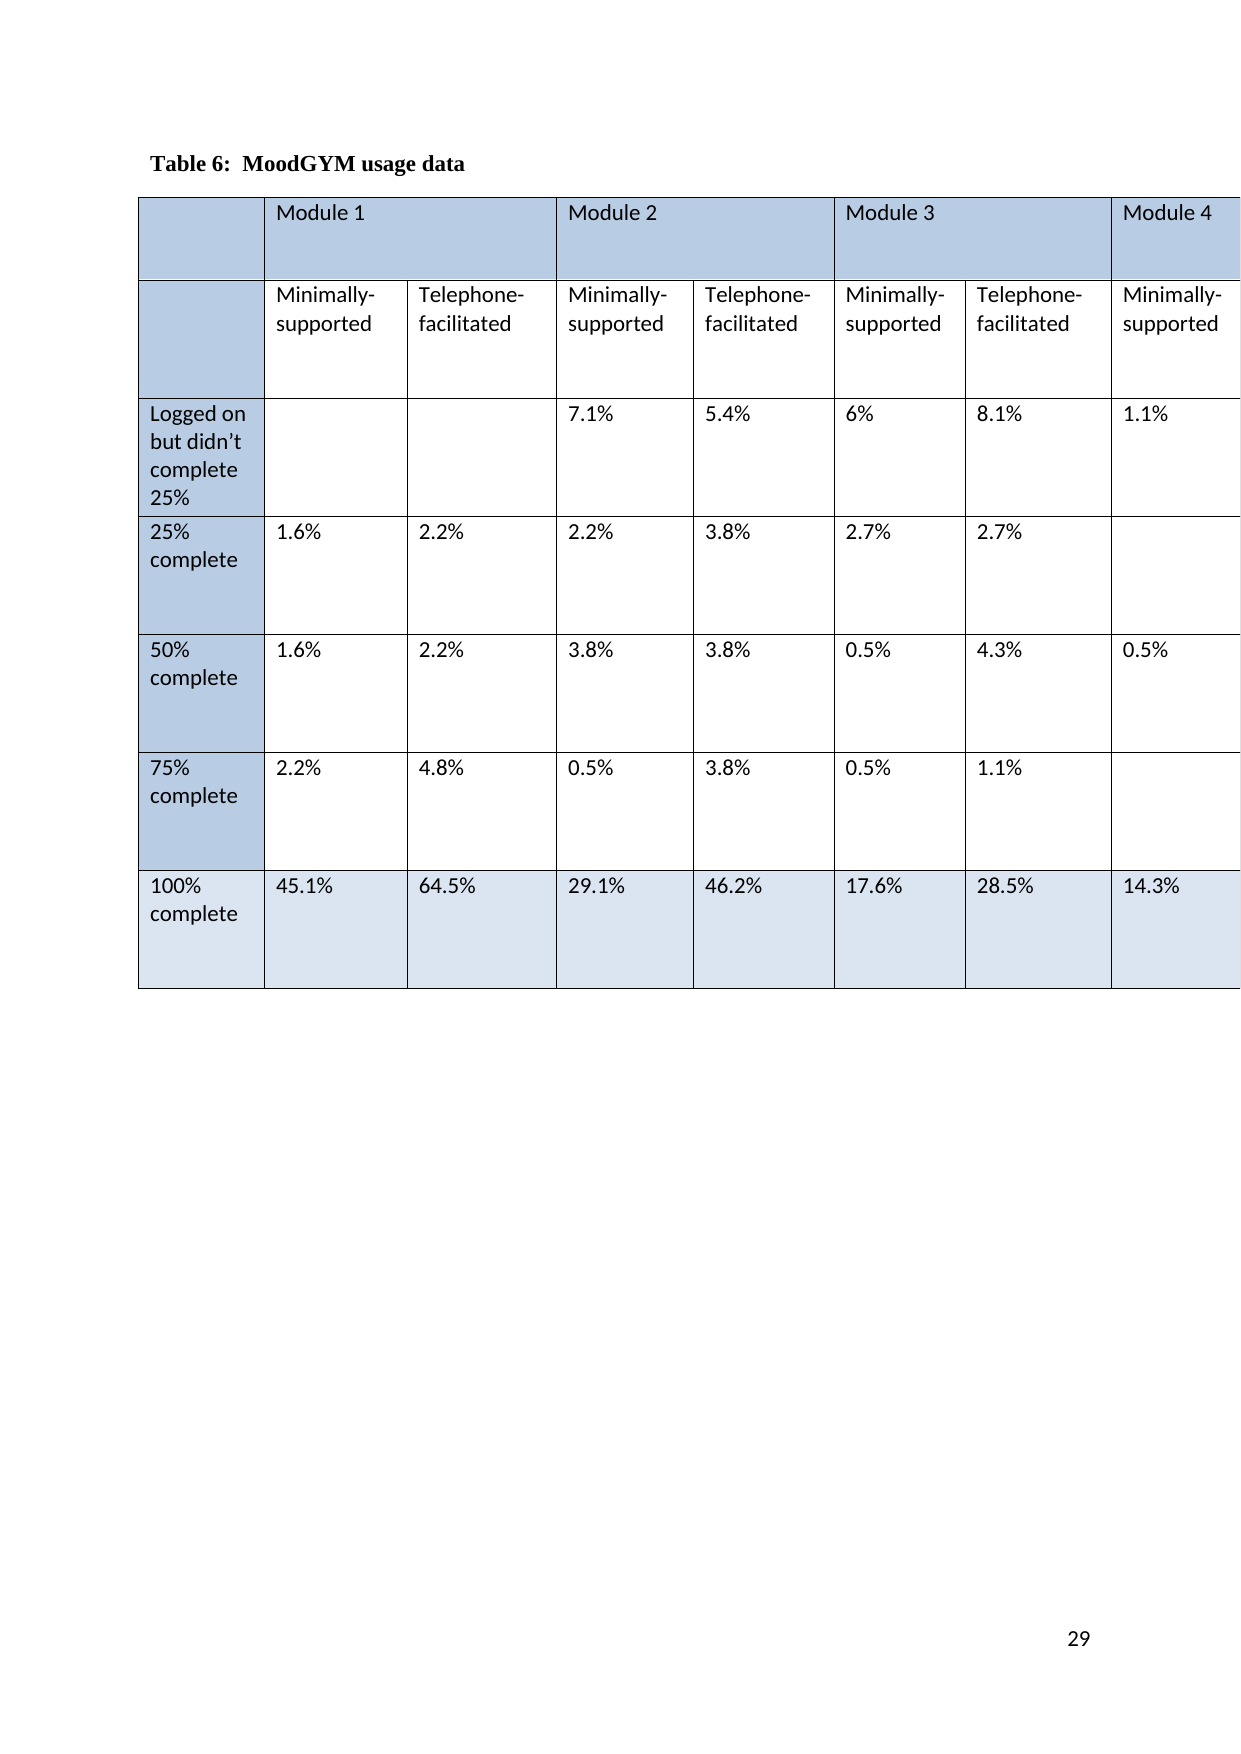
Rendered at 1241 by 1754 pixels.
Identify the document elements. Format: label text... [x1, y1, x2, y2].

table_cell 17.6% [835, 871, 965, 988]
table_cell 4.8% [408, 753, 556, 870]
table_cell [139, 281, 264, 398]
table_cell 14.3% [1112, 871, 1240, 988]
table_cell 1.1% [966, 753, 1111, 870]
table_cell 2.7% [966, 517, 1111, 634]
table_cell 1.6% [265, 635, 407, 752]
table_cell 100% complete [139, 871, 264, 988]
table_header Module 2 [557, 198, 834, 279]
table_cell Telephone-facilitated [694, 281, 834, 398]
table_cell 64.5% [408, 871, 556, 988]
table_header Module 1 [265, 198, 556, 279]
table_cell 75% complete [139, 753, 264, 870]
table_cell Minimally-supported [1112, 281, 1240, 398]
text Table 6: MoodGYM usage data [150, 150, 1090, 176]
table_cell 50% complete [139, 635, 264, 752]
table_cell 5.4% [694, 399, 834, 516]
table_cell Telephone-facilitated [966, 281, 1111, 398]
table_cell 7.1% [557, 399, 693, 516]
table_cell 2.2% [408, 517, 556, 634]
table_cell 1.6% [265, 517, 407, 634]
table_cell 2.2% [408, 635, 556, 752]
table_cell 6% [835, 399, 965, 516]
table_cell 3.8% [694, 517, 834, 634]
table_cell Telephone-facilitated [408, 281, 556, 398]
table_cell 45.1% [265, 871, 407, 988]
table_cell 2.2% [265, 753, 407, 870]
table_cell Minimally-supported [265, 281, 407, 398]
table_cell [408, 399, 556, 516]
table_header Module 4 [1112, 198, 1240, 279]
table_cell 46.2% [694, 871, 834, 988]
table_cell 25% complete [139, 517, 264, 634]
table_cell 0.5% [835, 635, 965, 752]
table_cell 3.8% [694, 753, 834, 870]
table_cell 28.5% [966, 871, 1111, 988]
table_cell [265, 399, 407, 516]
table_cell 3.8% [557, 635, 693, 752]
table_header [139, 198, 264, 279]
table_cell Minimally-supported [557, 281, 693, 398]
table_cell 2.2% [557, 517, 693, 634]
table_cell 2.7% [835, 517, 965, 634]
table_cell 29.1% [557, 871, 693, 988]
table_cell [1112, 753, 1240, 870]
table_cell 0.5% [835, 753, 965, 870]
table_cell 4.3% [966, 635, 1111, 752]
table_cell 3.8% [694, 635, 834, 752]
table_cell Minimally-supported [835, 281, 965, 398]
table_cell 8.1% [966, 399, 1111, 516]
table_cell [1112, 517, 1240, 634]
table_header Module 3 [835, 198, 1111, 279]
table_cell 1.1% [1112, 399, 1240, 516]
table_cell 0.5% [1112, 635, 1240, 752]
table_cell 0.5% [557, 753, 693, 870]
table_cell Logged on but didn’t complete 25% [139, 399, 264, 516]
